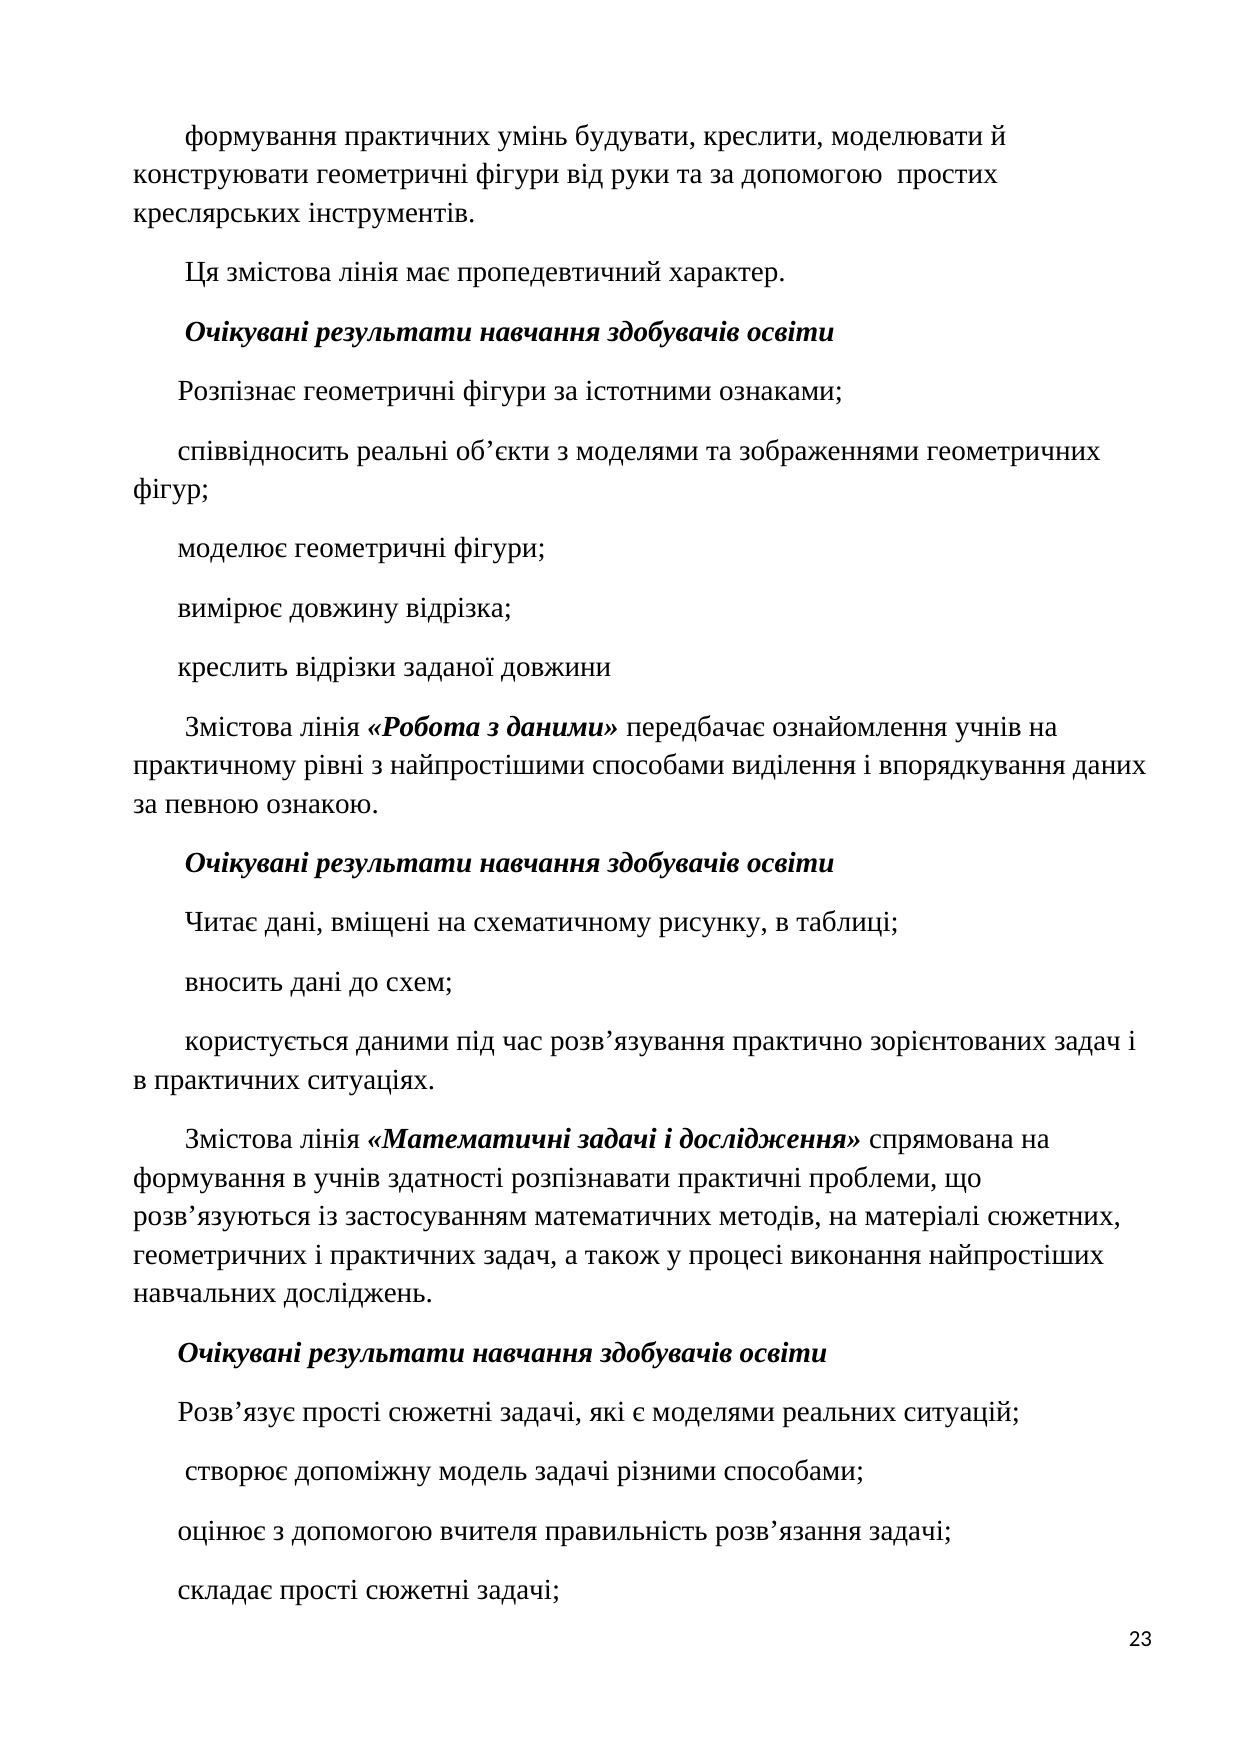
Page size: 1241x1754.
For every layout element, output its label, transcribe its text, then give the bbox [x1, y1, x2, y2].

text співвідносить реальні об’єкти з моделями та зображеннями геометричних фігур; [133, 433, 1152, 505]
text Розпізнає геометричні фігури за істотними ознаками; [133, 373, 1152, 407]
text Змістова лінія «Математичні задачі і дослідження» спрямована на формування в учнів здатності розпізнавати практичні проблеми, що розв’язуються із застосуванням математичних методів, на матеріалі сюжетних, геометричних і практичних задач, а також у процесі виконання найпростіших навчальних досліджень. [133, 1121, 1152, 1309]
text створює допоміжну модель задачі різними способами; [133, 1453, 1152, 1487]
text креслить відрізки заданої довжини [133, 649, 1152, 683]
text Очікувані результати навчання здобувачів освіти [133, 1335, 1152, 1368]
text моделює геометричні фігури; [133, 531, 1152, 564]
text користується даними під час розв’язування практично зорієнтованих задач і в практичних ситуаціях. [133, 1023, 1152, 1095]
text Змістова лінія «Робота з даними» передбачає ознайомлення учнів на практичному рівні з найпростішими способами виділення і впорядкування даних за певною ознакою. [133, 709, 1152, 819]
text оцінює з допомогою вчителя правильність розв’язання задачі; [133, 1513, 1152, 1546]
text Очікувані результати навчання здобувачів освіти [133, 845, 1152, 879]
text вносить дані до схем; [133, 964, 1152, 997]
text Читає дані, вміщені на схематичному рисунку, в таблиці; [133, 904, 1152, 938]
text формування практичних умінь будувати, креслити, моделювати й конструювати геометричні фігури від руки та за допомогою простих креслярських інструментів. [133, 118, 1152, 229]
text Розв’язує прості сюжетні задачі, які є моделями реальних ситуацій; [133, 1394, 1152, 1428]
text Очікувані результати навчання здобувачів освіти [133, 314, 1152, 347]
text складає прості сюжетні задачі; [133, 1572, 1152, 1606]
text Ця змістова лінія має пропедевтичний характер. [133, 254, 1152, 288]
text вимірює довжину відрізка; [133, 590, 1152, 623]
